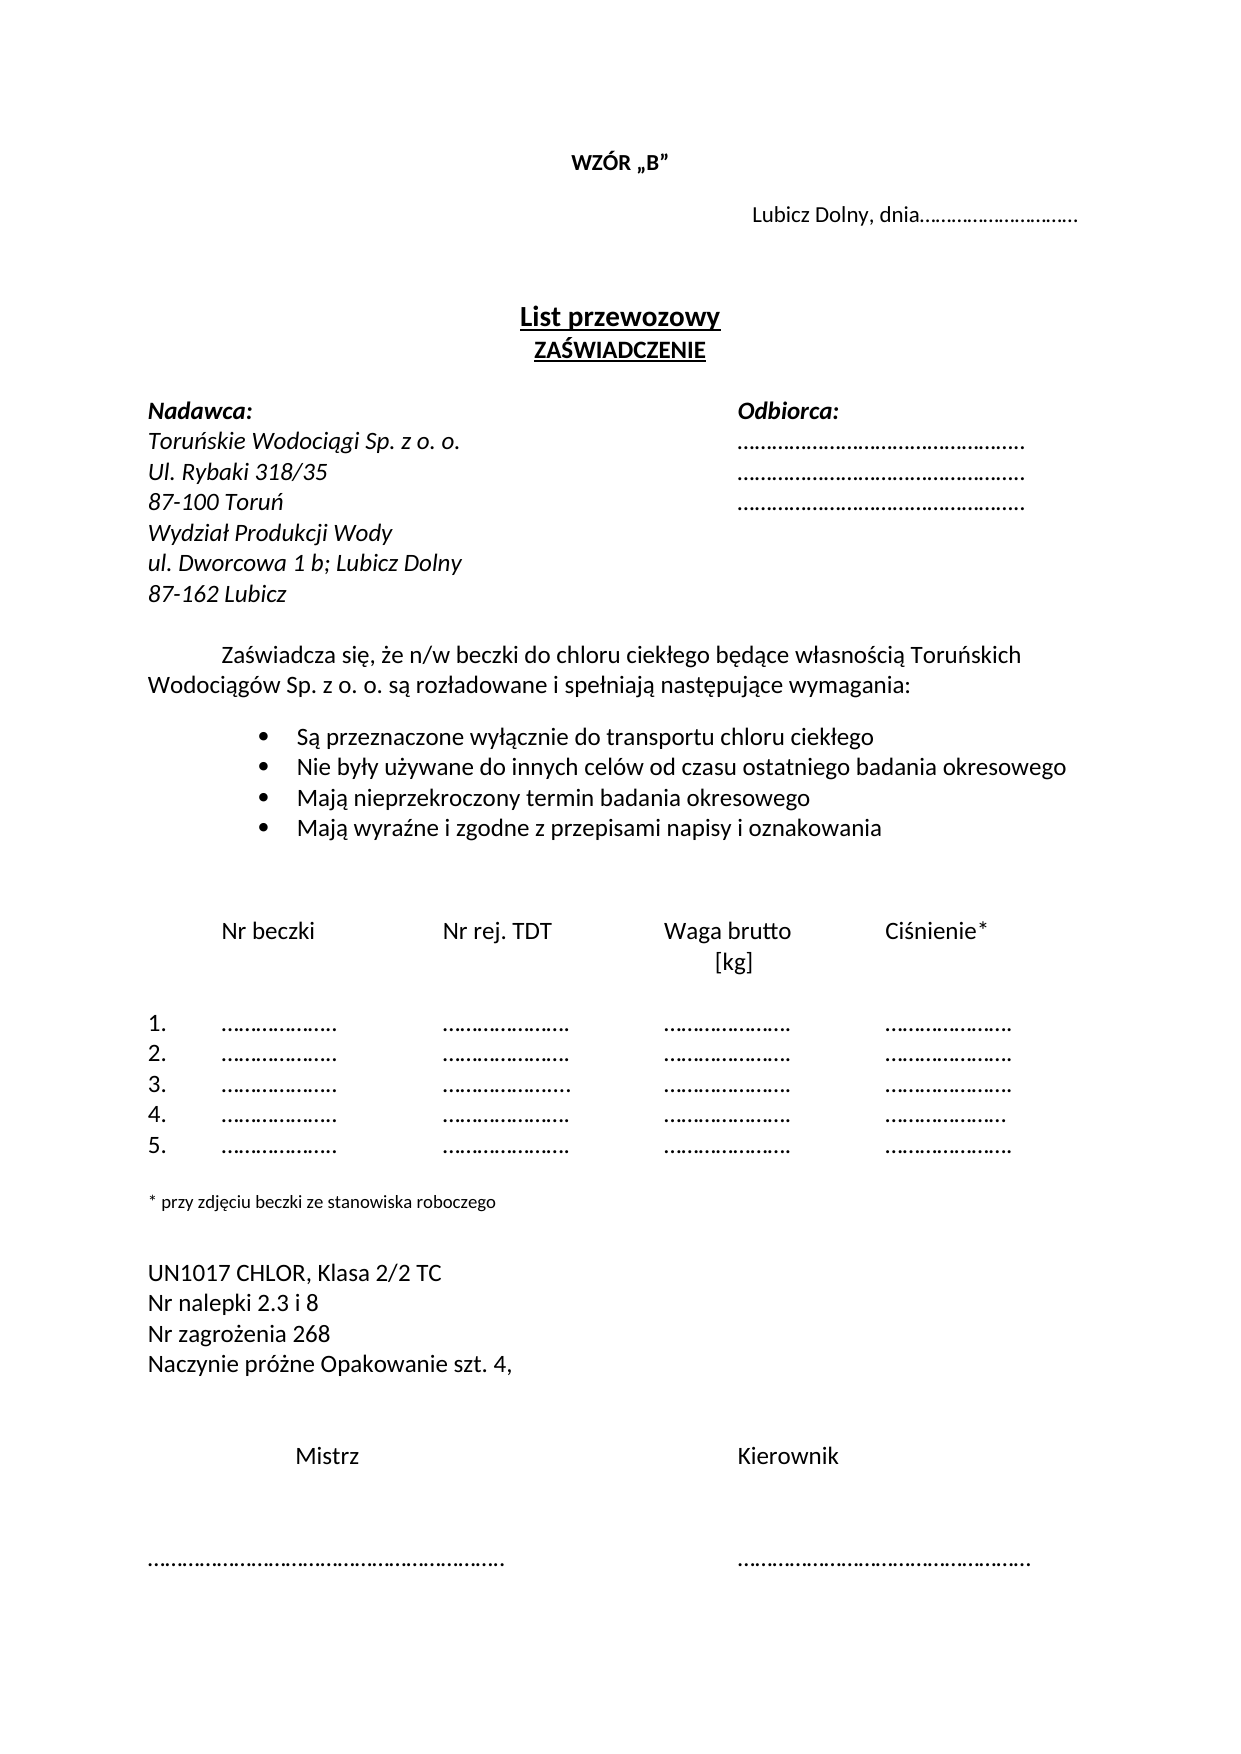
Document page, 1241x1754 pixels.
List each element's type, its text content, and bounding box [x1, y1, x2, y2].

text Lubicz Dolny, dnia………………………… [148, 201, 1093, 229]
text UN1017 CHLOR, Klasa 2/2 TC [148, 1257, 1093, 1287]
text 3. ……………….. ……………….... …………………. …………………. [148, 1068, 1093, 1098]
text Toruńskie Wodociągi Sp. z o. o. ………………………………………….. [148, 426, 1093, 456]
text 2. ……………….. …………………. …………………. …………………. [148, 1037, 1093, 1068]
text 1. ……………….. …………………. …………………. …………………. [148, 1007, 1093, 1037]
text ZAŚWIADCZENIE [148, 334, 1093, 364]
text Ul. Rybaki 318/35 ………………………………………….. [148, 456, 1093, 487]
text Nadawca: Odbiorca: [148, 395, 1093, 426]
text 87-162 Lubicz [148, 578, 1093, 609]
text * przy zdjęciu beczki ze stanowiska roboczego [148, 1190, 1093, 1213]
text Mistrz Kierownik [295, 1440, 1093, 1470]
list Mają wyraźne i zgodne z przepisami napisy i oznakowania [259, 813, 1093, 843]
text 4. ……………….. …………………. …………………. ………………… [148, 1098, 1093, 1129]
list Są przeznaczone wyłącznie do transportu chloru ciekłego [259, 721, 1093, 752]
text Nr zagrożenia 268 [148, 1318, 1093, 1348]
list Mają nieprzekroczony termin badania okresowego [259, 782, 1093, 813]
text ul. Dworcowa 1 b; Lubicz Dolny [148, 548, 1093, 578]
text Naczynie próżne Opakowanie szt. 4, [148, 1348, 1093, 1379]
text …………………………………………………….. …………………………………………… [148, 1542, 1093, 1573]
text 87-100 Toruń ………………………………………….. [148, 487, 1093, 517]
text Nr nalepki 2.3 i 8 [148, 1287, 1093, 1318]
text List przewozowy [148, 298, 1093, 334]
text WZÓR „B” [148, 148, 1093, 176]
list Nie były używane do innych celów od czasu ostatniego badania okresowego [259, 752, 1093, 782]
text Wydział Produkcji Wody [148, 517, 1093, 548]
text Nr beczki Nr rej. TDT Waga brutto Ciśnienie* [kg] [221, 915, 1093, 976]
text Zaświadcza się, że n/w beczki do chloru ciekłego będące własnością Toruńskich Wodociągów Sp. z o. o. są rozładowane i spełniają następujące wymagania: [148, 639, 1093, 700]
text 5. ……………….. …………………. …………………. …………………. [148, 1129, 1093, 1159]
